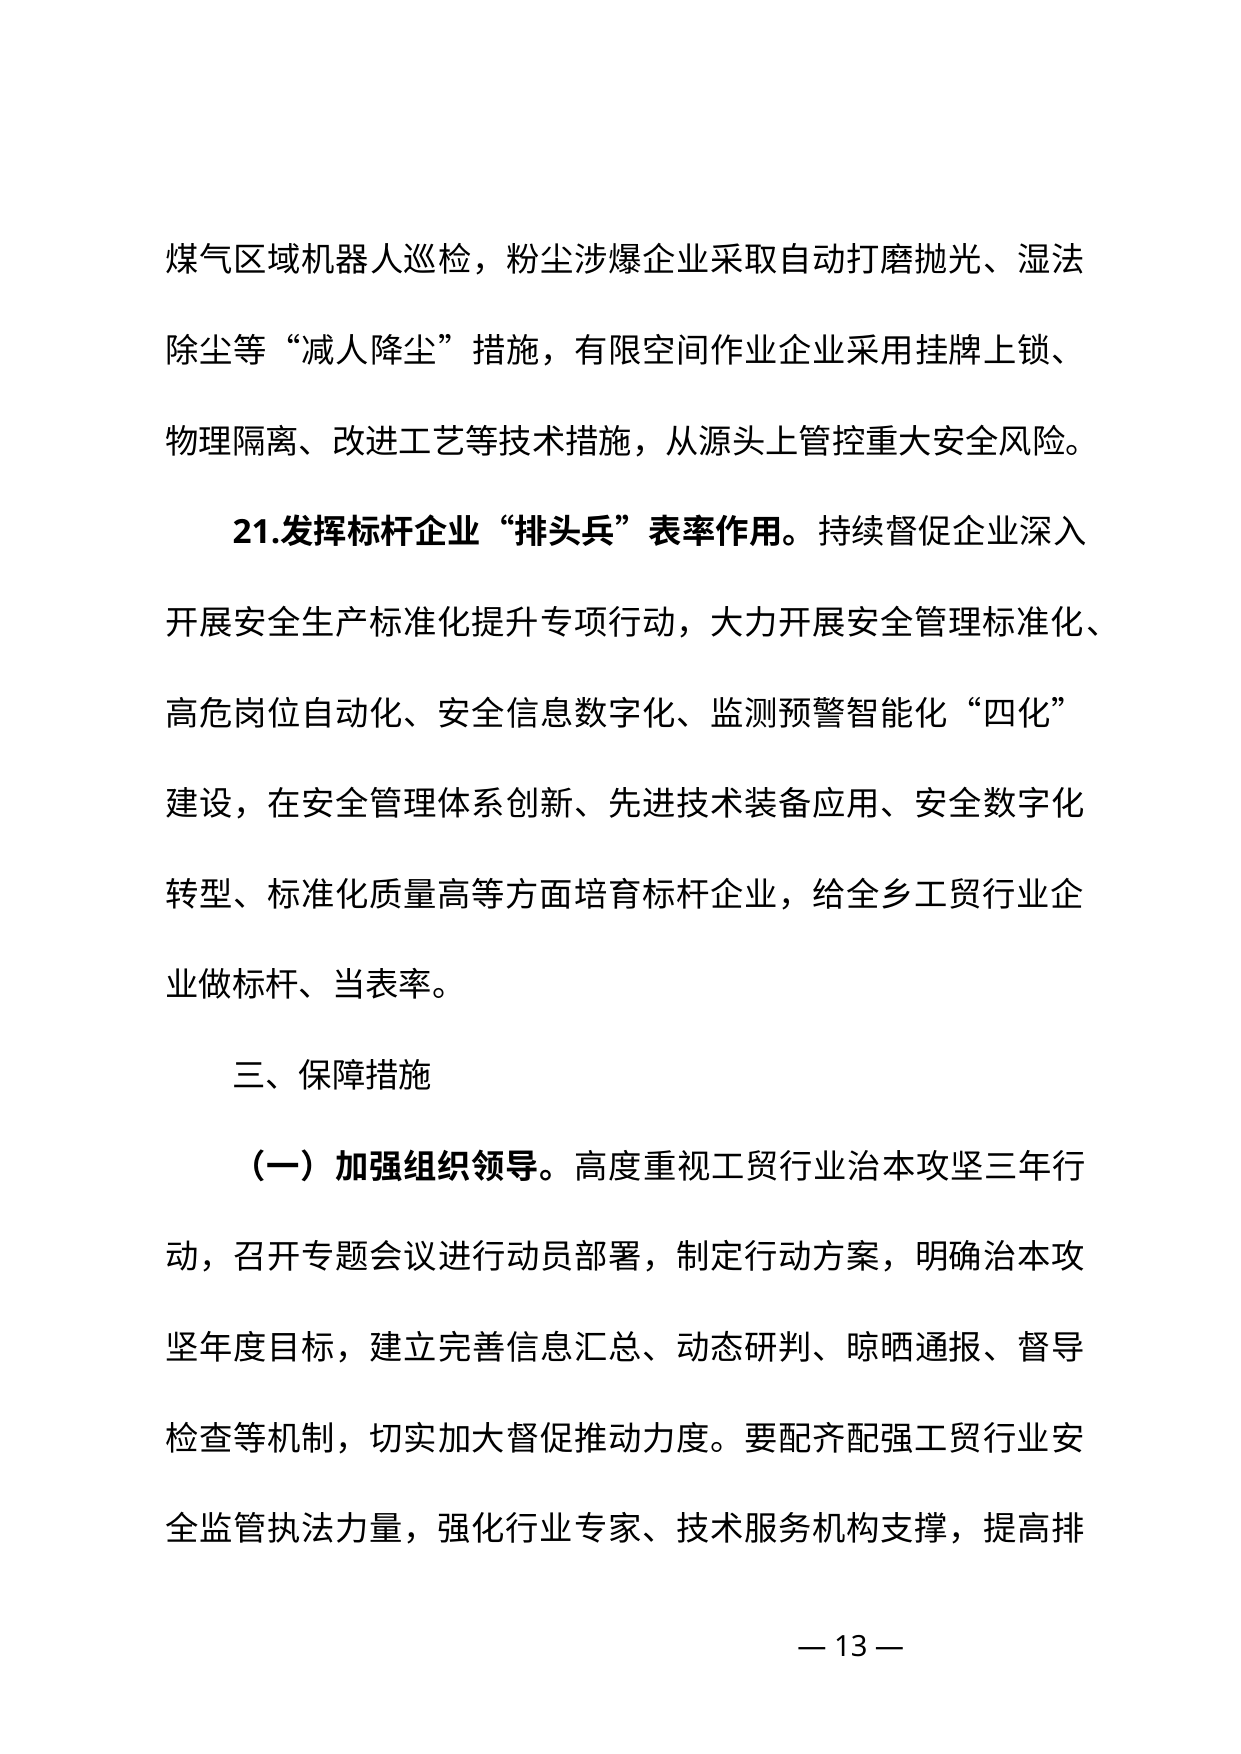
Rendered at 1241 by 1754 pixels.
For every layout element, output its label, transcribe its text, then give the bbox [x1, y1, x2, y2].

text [165, 212, 1087, 484]
subtitle 21.发挥标杆企业“排头兵”表率作用。持续督促企业深入开展安全生产标准化提升专项行动，大力开展安全管理标准化、高危岗位自动化、安全信息数字化、监测预警智能化“四化”建设，在安全管理体系创新、先进技术装备应用、安全数字化转型、标准化质量高等方面培育标杆企业，给全乡工贸行业企业做标杆、当表率。 [165, 484, 1087, 1028]
text 三、保障措施 [165, 1028, 1087, 1118]
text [165, 1118, 1087, 1571]
